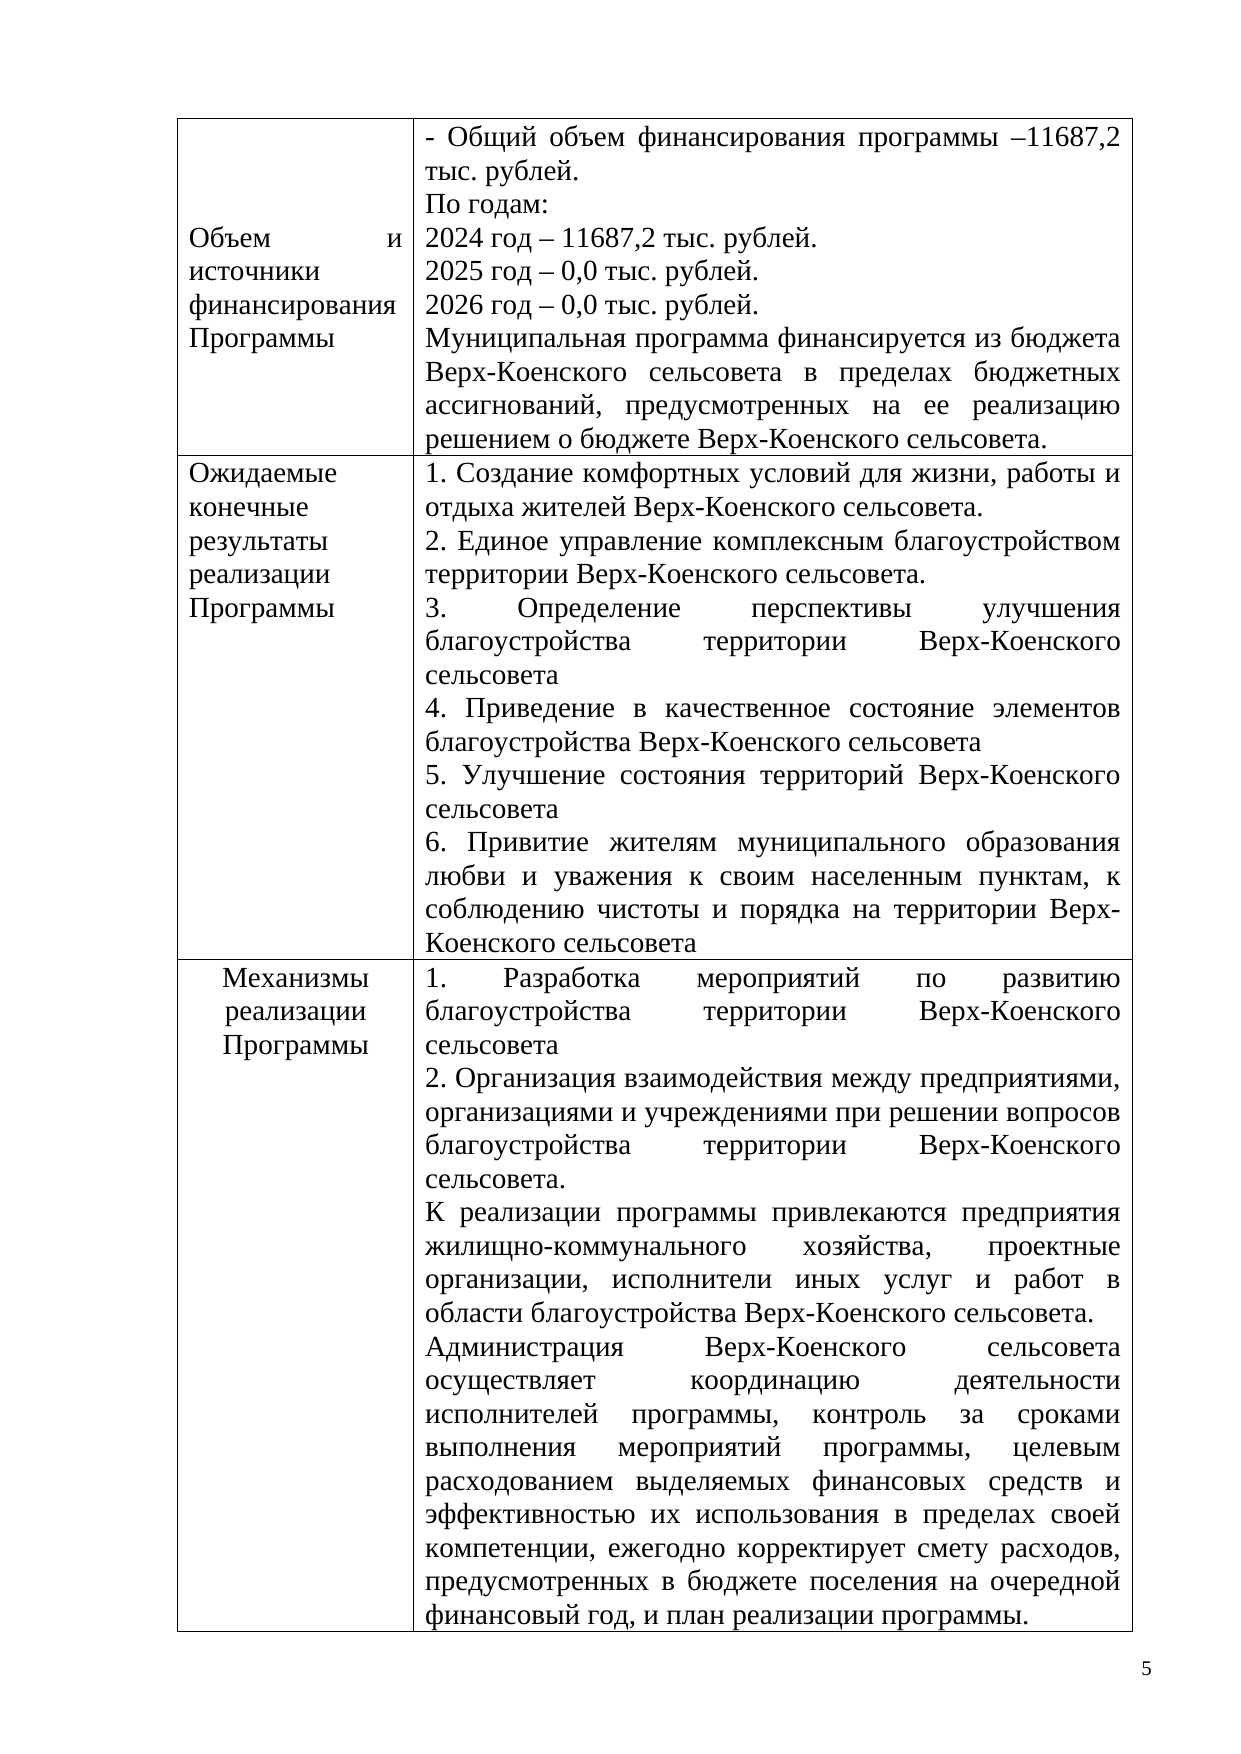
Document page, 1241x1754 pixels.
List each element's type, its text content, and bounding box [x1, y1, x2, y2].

table_cell Ожидаемые конечные результаты реализации Программы [178, 456, 413, 959]
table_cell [178, 960, 413, 1631]
table_cell - Общий объем финансирования программы –11687,2 тыс. рублей. По годам: 2024 год – 11687,2 тыс. рублей. 2025 год – 0,0 тыс. рублей. 2026 год – 0,0 тыс. рублей. Муниципальная программа финансируется из бюджета Верх-Коенского сельсовета в пределах бюджетных ассигнований, предусмотренных на ее реализацию решением о бюджете Верх-Коенского сельсовета. [414, 119, 1132, 454]
table_cell Объем и источники финансирования Программы [178, 119, 413, 454]
table_cell 1. Создание комфортных условий для жизни, работы и отдыха жителей Верх-Коенского сельсовета. 2. Единое управление комплексным благоустройством территории Верх-Коенского сельсовета. 3. Определение перспективы улучшения благоустройства территории Верх-Коенского сельсовета 4. Приведение в качественное состояние элементов благоустройства Верх-Коенского сельсовета 5. Улучшение состояния территорий Верх-Коенского сельсовета 6. Привитие жителям муниципального образования любви и уважения к своим населенным пунктам, к соблюдению чистоты и порядка на территории Верх-Коенского сельсовета [414, 456, 1132, 959]
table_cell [414, 960, 1132, 1631]
